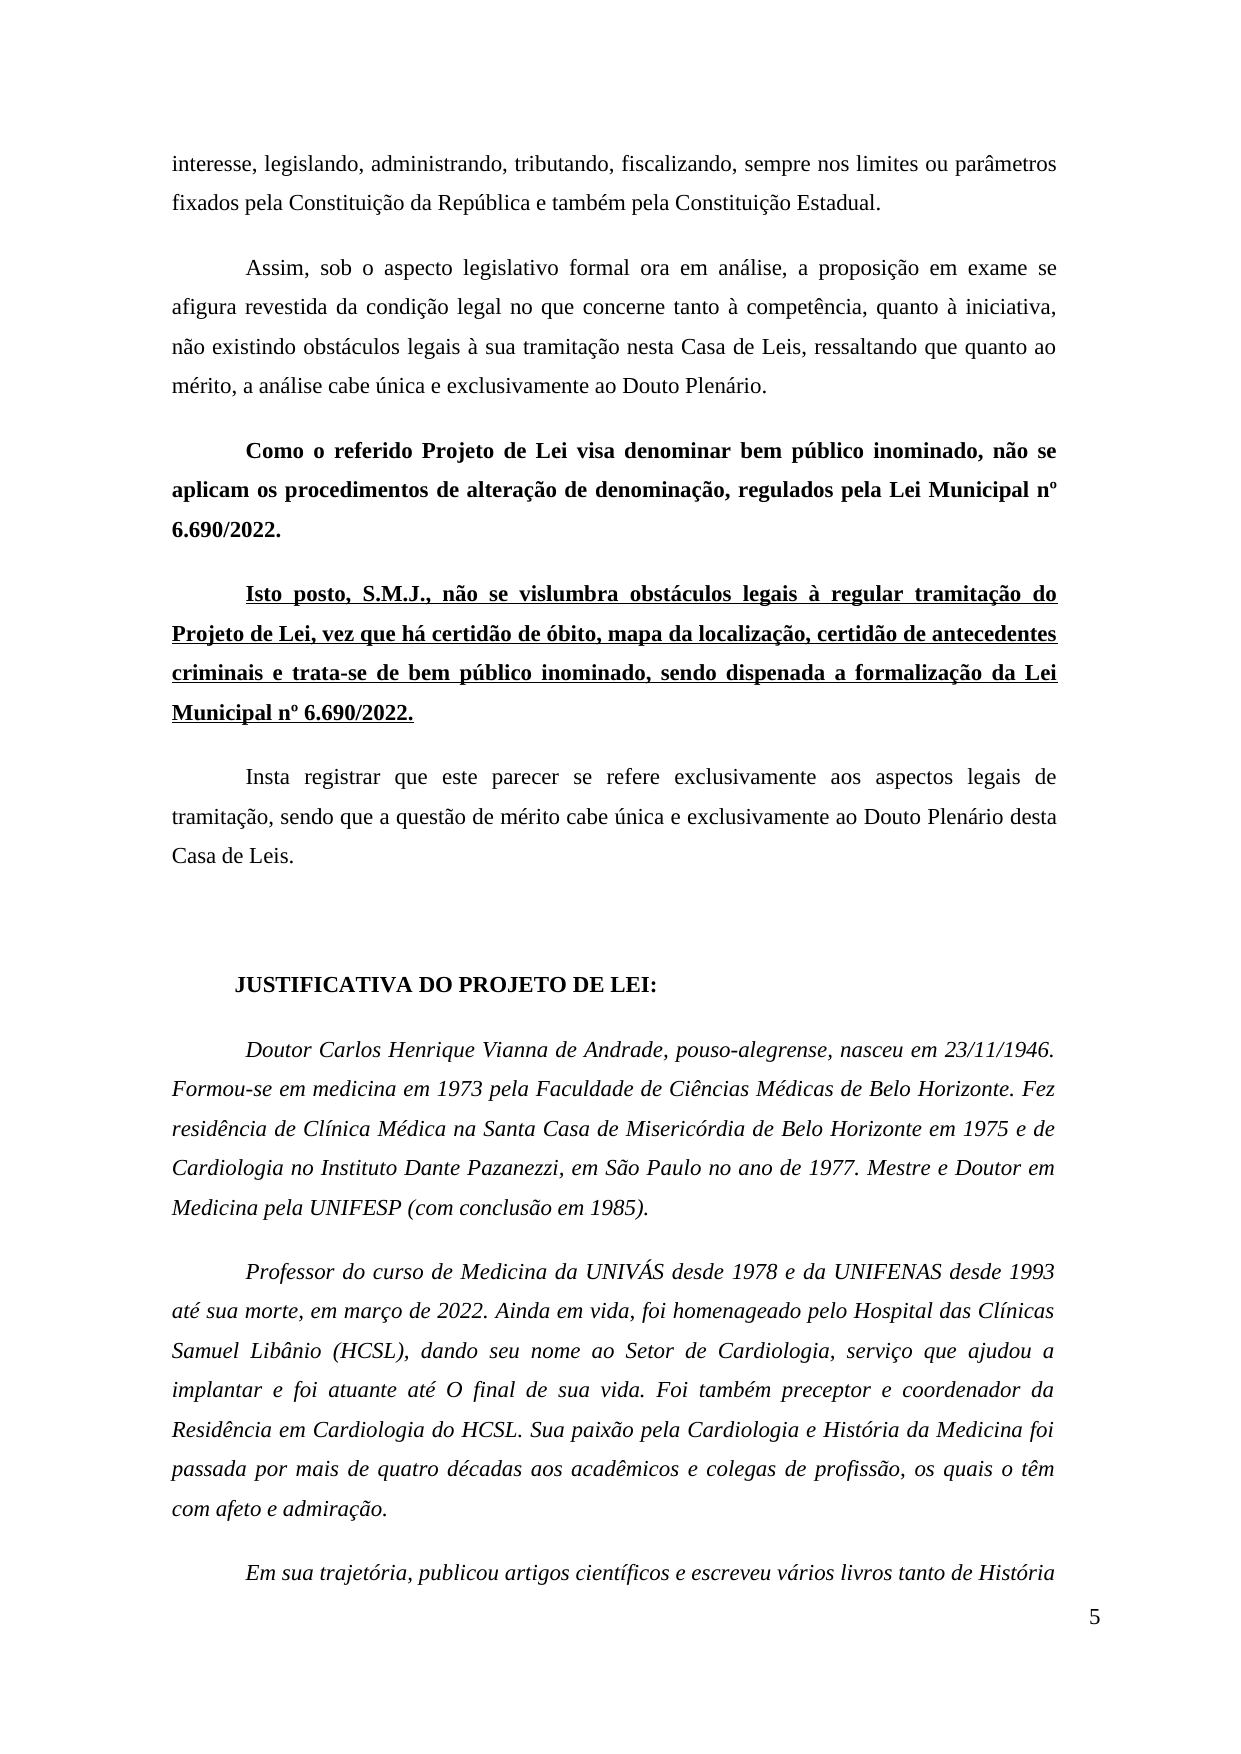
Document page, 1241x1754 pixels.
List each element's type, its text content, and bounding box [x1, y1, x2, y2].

text Doutor Carlos Henrique Vianna de Andrade, pouso-alegrense, nasceu em 23/11/1946. Formou-se em medicina em 1973 pela Faculdade de Ciências Médicas de Belo Horizonte. Fez residência de Clínica Médica na Santa Casa de Misericórdia de Belo Horizonte em 1975 e de Cardiologia no Instituto Dante Pazanezzi, em São Paulo no ano de 1977. Mestre e Doutor em Medicina pela UNIFESP (com conclusão em 1985). [172, 1036, 1058, 1220]
text Isto posto, S.M.J., não se vislumbra obstáculos legais à regular tramitação do Projeto de Lei, vez que há certidão de óbito, mapa da localização, certidão de antecedentes criminais e trata-se de bem público inominado, sendo dispenada a formalização da Lei Municipal nº 6.690/2022. [172, 644, 1058, 682]
text Assim, sob o aspecto legislativo formal ora em análise, a proposição em exame se afigura revestida da condição legal no que concerne tanto à competência, quanto à iniciativa, não existindo obstáculos legais à sua tramitação nesta Casa de Leis, ressaltando que quanto ao mérito, a análise cabe única e exclusivamente ao Douto Plenário. [172, 254, 1058, 399]
subtitle JUSTIFICATIVA DO PROJETO DE LEI: [172, 971, 1058, 997]
text Insta registrar que este parecer se refere exclusivamente aos aspectos legais de tramitação, sendo que a questão de mérito cabe única e exclusivamente ao Douto Plenário desta Casa de Leis. [172, 763, 1058, 868]
text Professor do curso de Medicina da UNIVÁS desde 1978 e da UNIFENAS desde 1993 até sua morte, em março de 2022. Ainda em vida, foi homenageado pelo Hospital das Clínicas Samuel Libânio (HCSL), dando seu nome ao Setor de Cardiologia, serviço que ajudou a implantar e foi atuante até O final de sua vida. Foi também preceptor e coordenador da Residência em Cardiologia do HCSL. Sua paixão pela Cardiologia e História da Medicina foi passada por mais de quatro décadas aos acadêmicos e colegas de profissão, os quais o têm com afeto e admiração. [172, 1258, 1058, 1521]
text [172, 150, 1058, 216]
text Como o referido Projeto de Lei visa denominar bem público inominado, não se aplicam os procedimentos de alteração de denominação, regulados pela Lei Municipal nº 6.690/2022. [172, 437, 1058, 542]
text Isto posto, S.M.J., não se vislumbra obstáculos legais à regular tramitação do Projeto de Lei, vez que há certidão de óbito, mapa da localização, certidão de antecedentes criminais e trata-se de bem público inominado, sendo dispenada a formalização da Lei Municipal nº 6.690/2022. [172, 580, 1058, 643]
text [172, 1559, 1058, 1586]
text Isto posto, S.M.J., não se vislumbra obstáculos legais à regular tramitação do Projeto de Lei, vez que há certidão de óbito, mapa da localização, certidão de antecedentes criminais e trata-se de bem público inominado, sendo dispenada a formalização da Lei Municipal nº 6.690/2022. [172, 683, 1058, 725]
